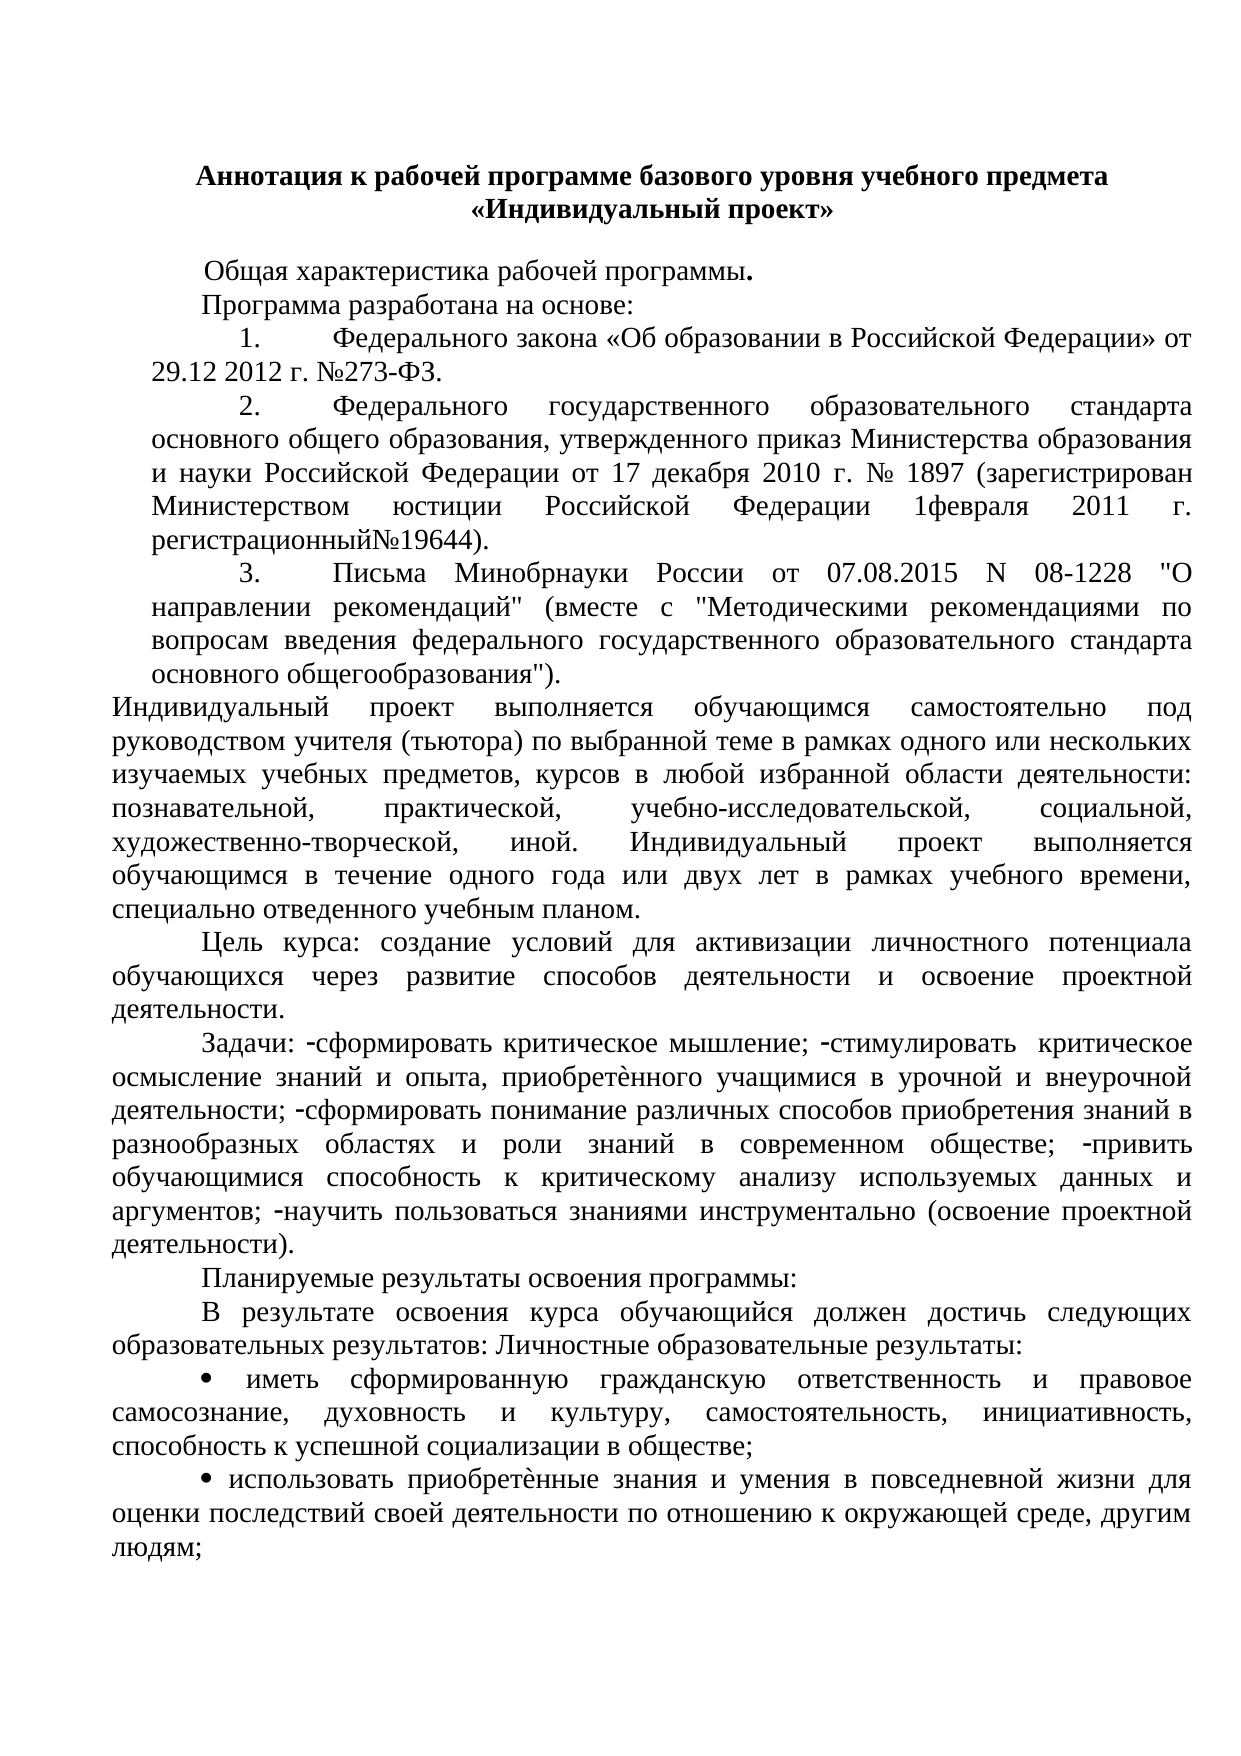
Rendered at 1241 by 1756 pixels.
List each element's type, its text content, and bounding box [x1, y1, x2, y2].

text Цель курса: создание условий для активизации личностного потенциала обучающихся через развитие способов деятельности и освоение проектной деятельности. [112, 924, 1193, 1025]
list Федерального государственного образовательного стандарта основного общего образования, утвержденного приказ Министерства образования и науки Российской Федерации от 17 декабря 2010 г. № 1897 (зарегистрирован Министерством юстиции Российской Федерации 1февраля 2011 г. регистрационный№19644). [151, 388, 1193, 555]
text Индивидуальный проект выполняется обучающимся самостоятельно под руководством учителя (тьютора) по выбранной теме в рамках одного или нескольких изучаемых учебных предметов, курсов в любой избранной области деятельности: познавательной, практической, учебно-исследовательской, социальной, художественно-творческой, иной. Индивидуальный проект выполняется обучающимся в течение одного года или двух лет в рамках учебного времени, специально отведенного учебным планом. [112, 689, 1193, 924]
list иметь сформированную гражданскую ответственность и правовое самосознание, духовность и культуру, самостоятельность, инициативность, способность к успешной социализации в обществе; [112, 1361, 1193, 1462]
text Задачи: сформировать критическое мышление; стимулировать критическое осмысление знаний и опыта, приобретѐнного учащимися в урочной и внеурочной деятельности; сформировать понимание различных способов приобретения знаний в разнообразных областях и роли знаний в современном обществе; привить обучающимися способность к критическому анализу используемых данных и аргументов; научить пользоваться знаниями инструментально (освоение проектной деятельности). [112, 1025, 1193, 1260]
text Аннотация к рабочей программе базового уровня учебного предмета [164, 158, 1140, 191]
text В результате освоения курса обучающийся должен достичь следующих образовательных результатов: Личностные образовательные результаты: [112, 1294, 1192, 1361]
list Федерального закона «Об образовании в Российской Федерации» от 29.12 2012 г. №273-ФЗ. [151, 321, 1193, 388]
list Письма Минобрнауки России от 07.08.2015 N 08-1228 "О направлении рекомендаций" (вместе с "Методическими рекомендациями по вопросам введения федерального государственного образовательного стандарта основного общегообразования"). [151, 555, 1193, 689]
list использовать приобретѐнные знания и умения в повседневной жизни для оценки последствий своей деятельности по отношению к окружающей среде, другим людям; [112, 1462, 1192, 1562]
text Планируемые результаты освоения программы: [201, 1260, 1205, 1294]
text Общая характеристика рабочей программы. Программа разработана на основе: [201, 253, 753, 321]
text «Индивидуальный проект» [164, 191, 1140, 225]
